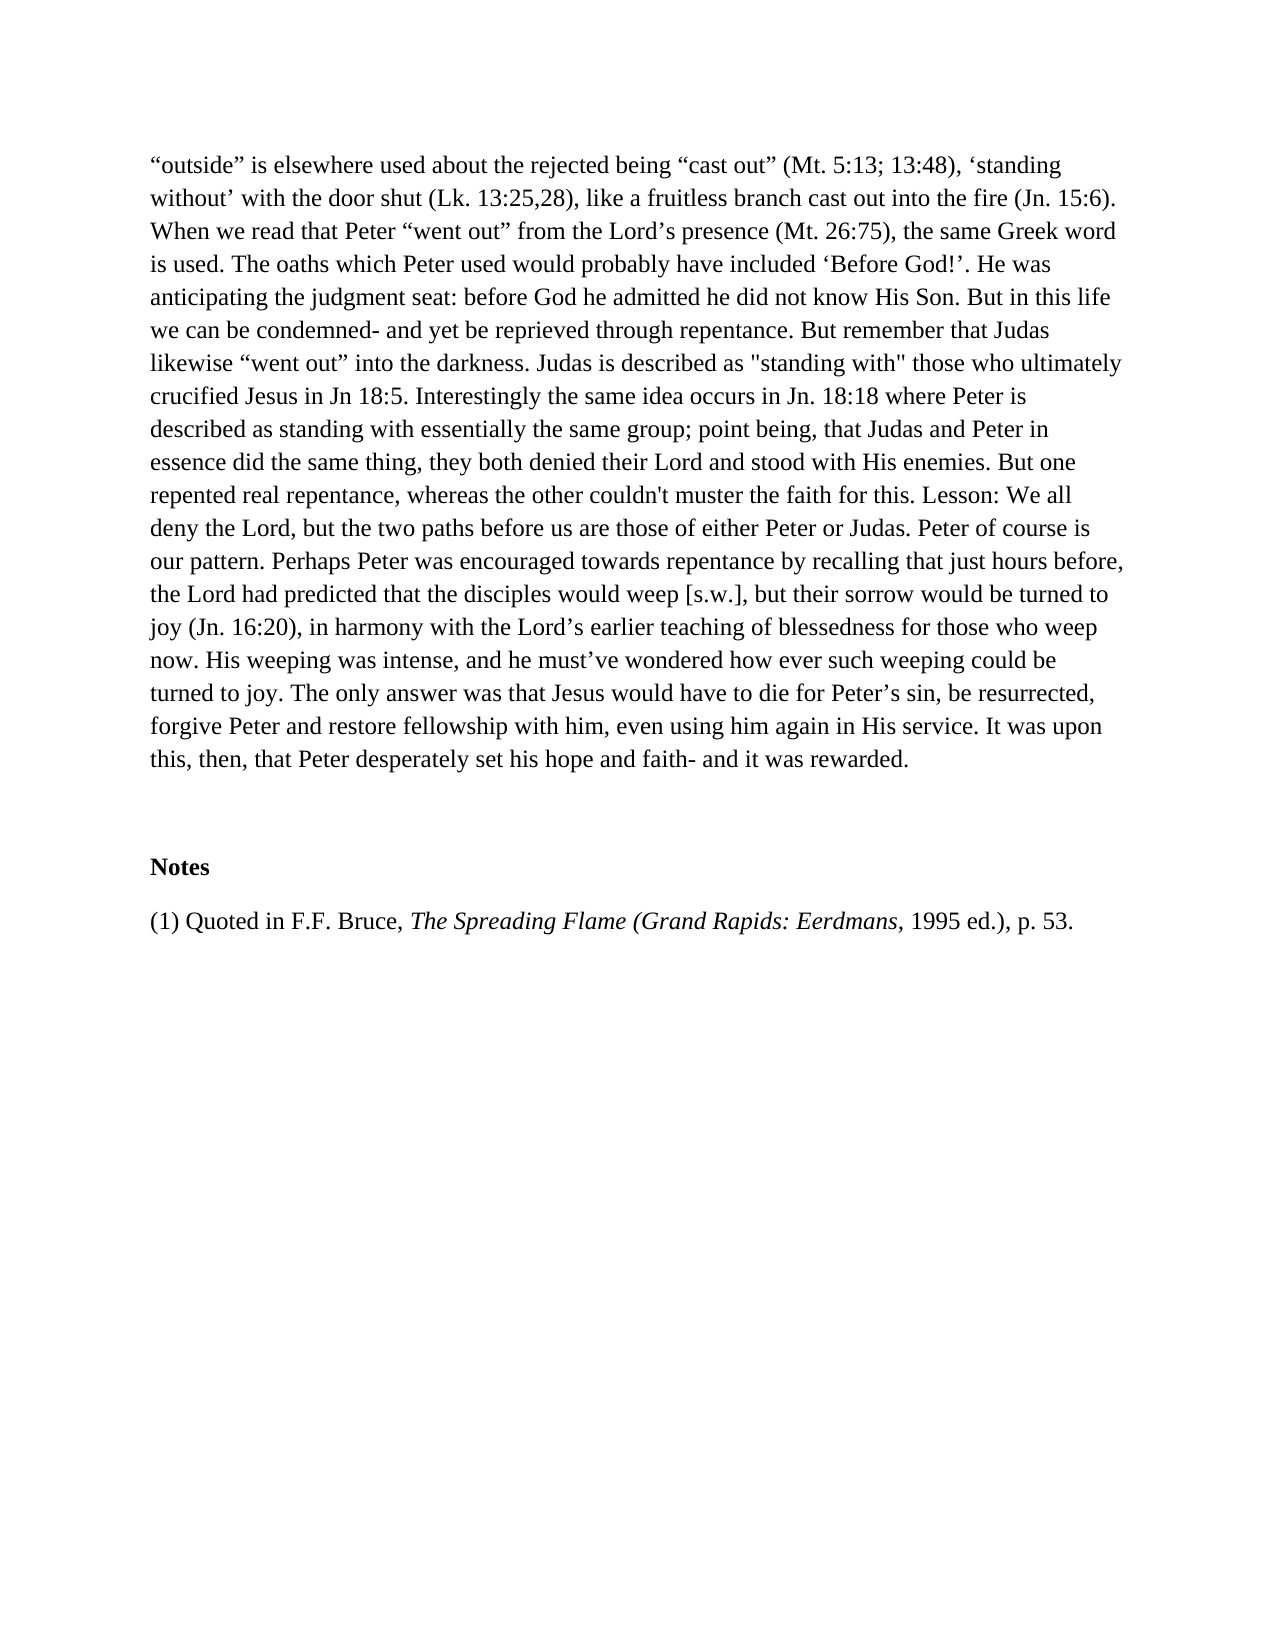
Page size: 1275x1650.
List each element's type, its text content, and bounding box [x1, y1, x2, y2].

text (1) Quoted in F.F. Bruce, The Spreading Flame (Grand Rapids: Eerdmans, 1995 ed.), p. 53. [150, 906, 1125, 935]
text Notes [150, 852, 1125, 881]
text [150, 150, 1125, 773]
